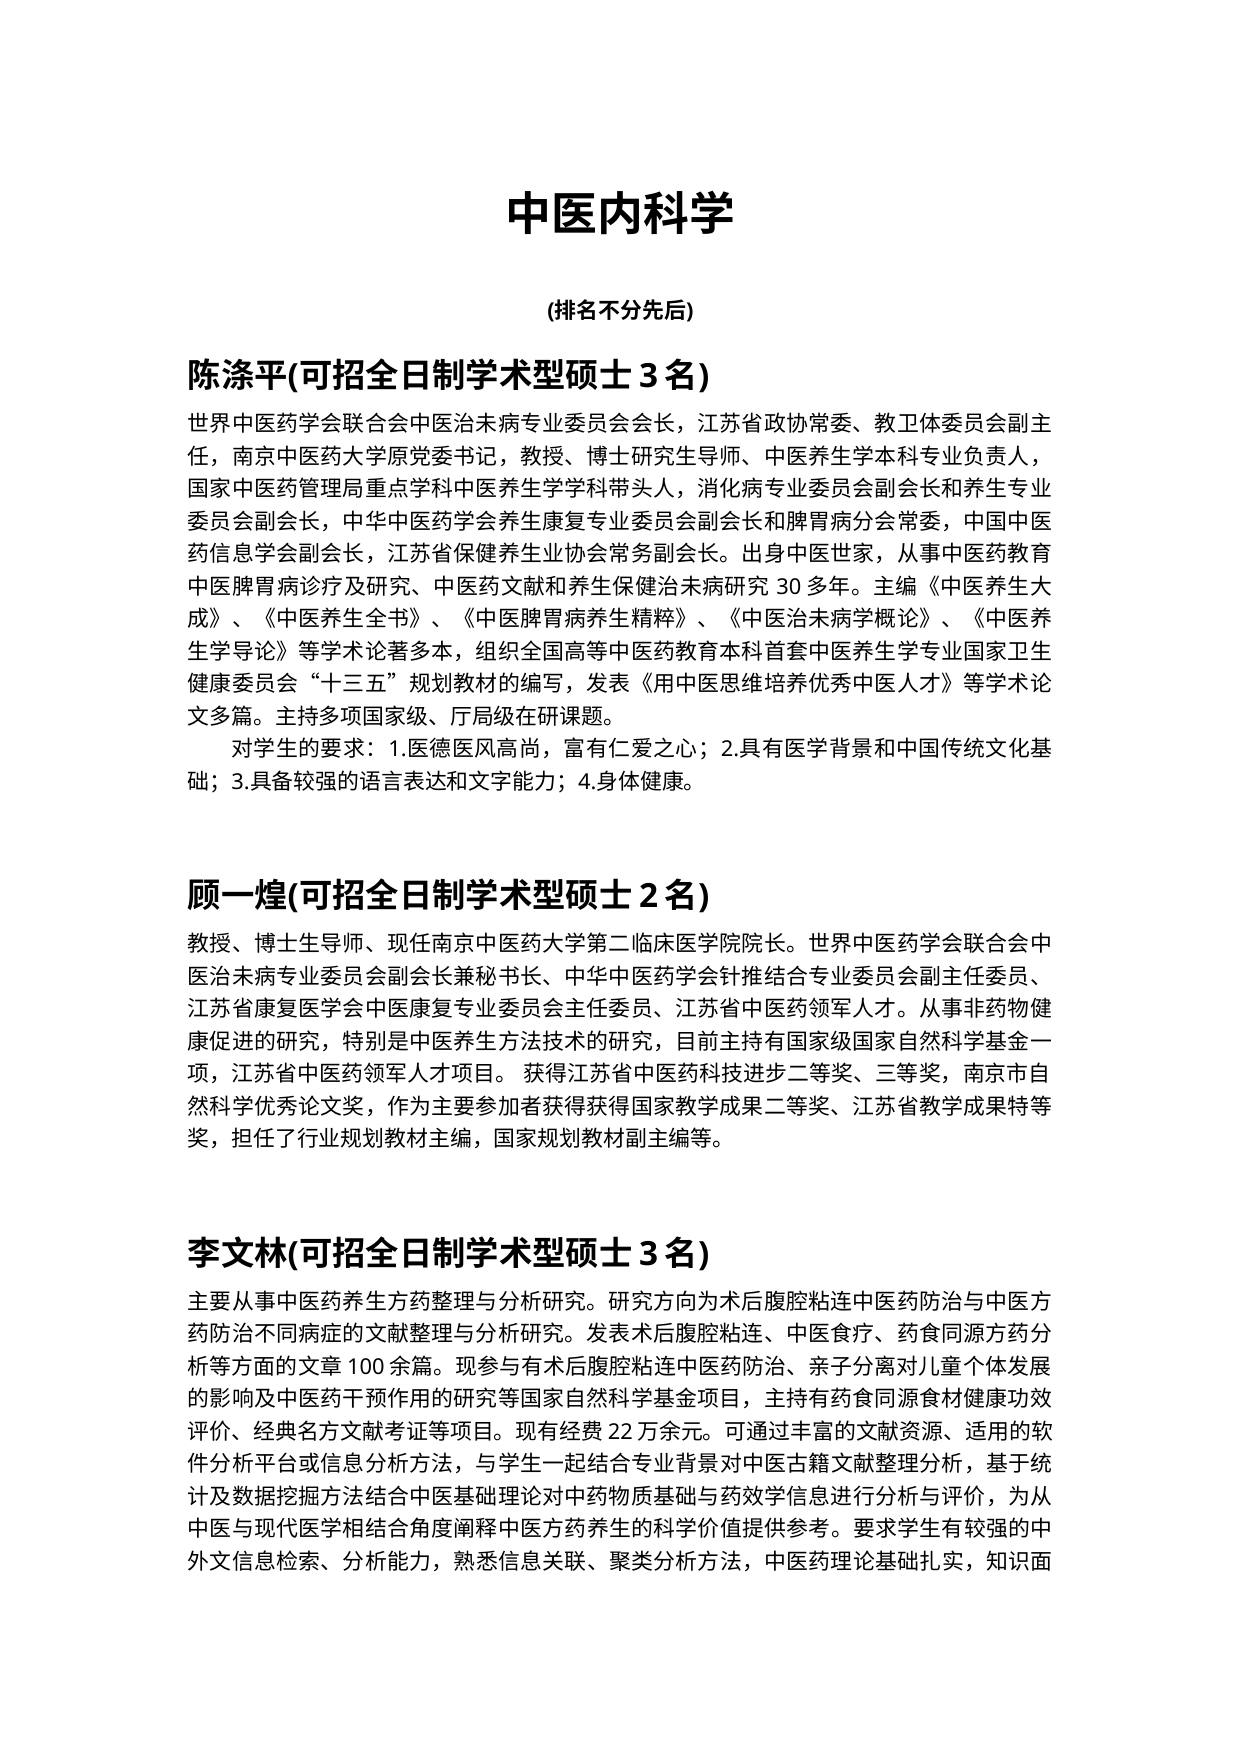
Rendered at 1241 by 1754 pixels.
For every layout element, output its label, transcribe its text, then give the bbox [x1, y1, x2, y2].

text (排名不分先后) [187, 293, 1053, 325]
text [187, 1283, 1053, 1576]
text 陈涤平(可招全日制学术型硕士3名) [187, 341, 1053, 406]
text 李文林(可招全日制学术型硕士3名) [187, 1218, 1053, 1283]
text 顾一煌(可招全日制学术型硕士2名) [187, 861, 1053, 926]
text 教授、博士生导师、现任南京中医药大学第二临床医学院院长。世界中医药学会联合会中医治未病专业委员会副会长兼秘书长、中华中医药学会针推结合专业委员会副主任委员、江苏省康复医学会中医康复专业委员会主任委员、江苏省中医药领军人才。从事非药物健康促进的研究，特别是中医养生方法技术的研究，目前主持有国家级国家自然科学基金一项，江苏省中医药领军人才项目。 获得江苏省中医药科技进步二等奖、三等奖，南京市自然科学优秀论文奖，作为主要参加者获得获得国家教学成果二等奖、江苏省教学成果特等奖，担任了行业规划教材主编，国家规划教材副主编等。 [187, 926, 1053, 1153]
text 中医内科学 [187, 162, 1053, 259]
text 对学生的要求：1.医德医风高尚，富有仁爱之心；2.具有医学背景和中国传统文化基础；3.具备较强的语言表达和文字能力；4.身体健康。 [187, 731, 1053, 796]
text 世界中医药学会联合会中医治未病专业委员会会长，江苏省政协常委、教卫体委员会副主任，南京中医药大学原党委书记，教授、博士研究生导师、中医养生学本科专业负责人，国家中医药管理局重点学科中医养生学学科带头人，消化病专业委员会副会长和养生专业委员会副会长，中华中医药学会养生康复专业委员会副会长和脾胃病分会常委，中国中医药信息学会副会长，江苏省保健养生业协会常务副会长。出身中医世家，从事中医药教育、中医脾胃病诊疗及研究、中医药文献和养生保健治未病研究30多年。主编《中医养生大成》、《中医养生全书》、《中医脾胃病养生精粹》、《中医治未病学概论》、《中医养生学导论》等学术论著多本，组织全国高等中医药教育本科首套中医养生学专业国家卫生健康委员会“十三五”规划教材的编写，发表《用中医思维培养优秀中医人才》等学术论文多篇。主持多项国家级、厅局级在研课题。 [187, 406, 1053, 731]
